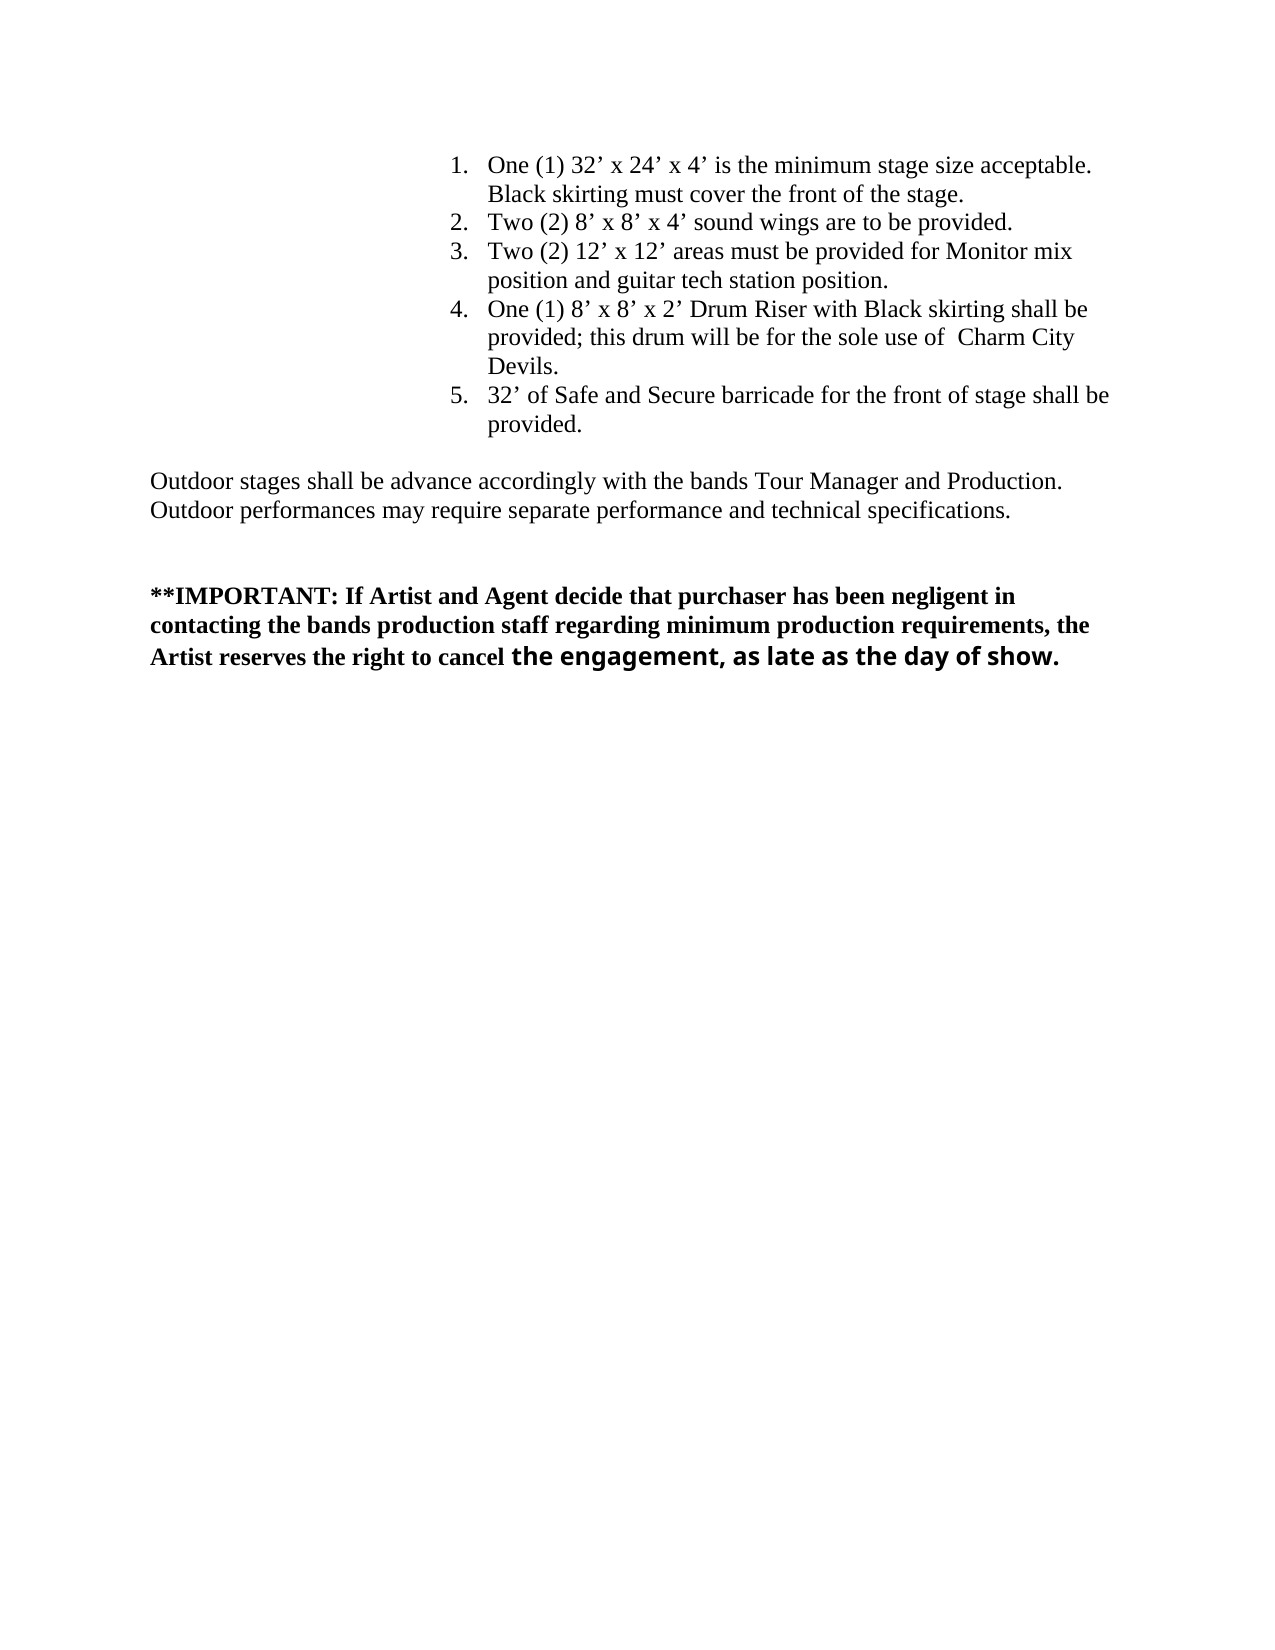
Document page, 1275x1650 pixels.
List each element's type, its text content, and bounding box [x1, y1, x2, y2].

text 1. One (1) 32’ x 24’ x 4’ is the minimum stage size acceptable. Black skirting must cover the front of the stage. [450, 150, 1125, 207]
text 3. Two (2) 12’ x 12’ areas must be provided for Monitor mix position and guitar tech station position. [450, 236, 1125, 294]
text 4. One (1) 8’ x 8’ x 2’ Drum Riser with Black skirting shall be provided; this drum will be for the sole use of Charm City Devils. [450, 294, 1125, 380]
text Outdoor stages shall be advance accordingly with the bands Tour Manager and Production. Outdoor performances may require separate performance and technical specifications. [150, 466, 1125, 524]
text **IMPORTANT: If Artist and Agent decide that purchaser has been negligent in contacting the bands production staff regarding minimum production requirements, the Artist reserves the right to cancel the engagement, as late as the day of show. [150, 581, 1125, 673]
text 5. 32’ of Safe and Secure barricade for the front of stage shall be provided. [450, 380, 1125, 437]
text 2. Two (2) 8’ x 8’ x 4’ sound wings are to be provided. [450, 207, 1125, 236]
